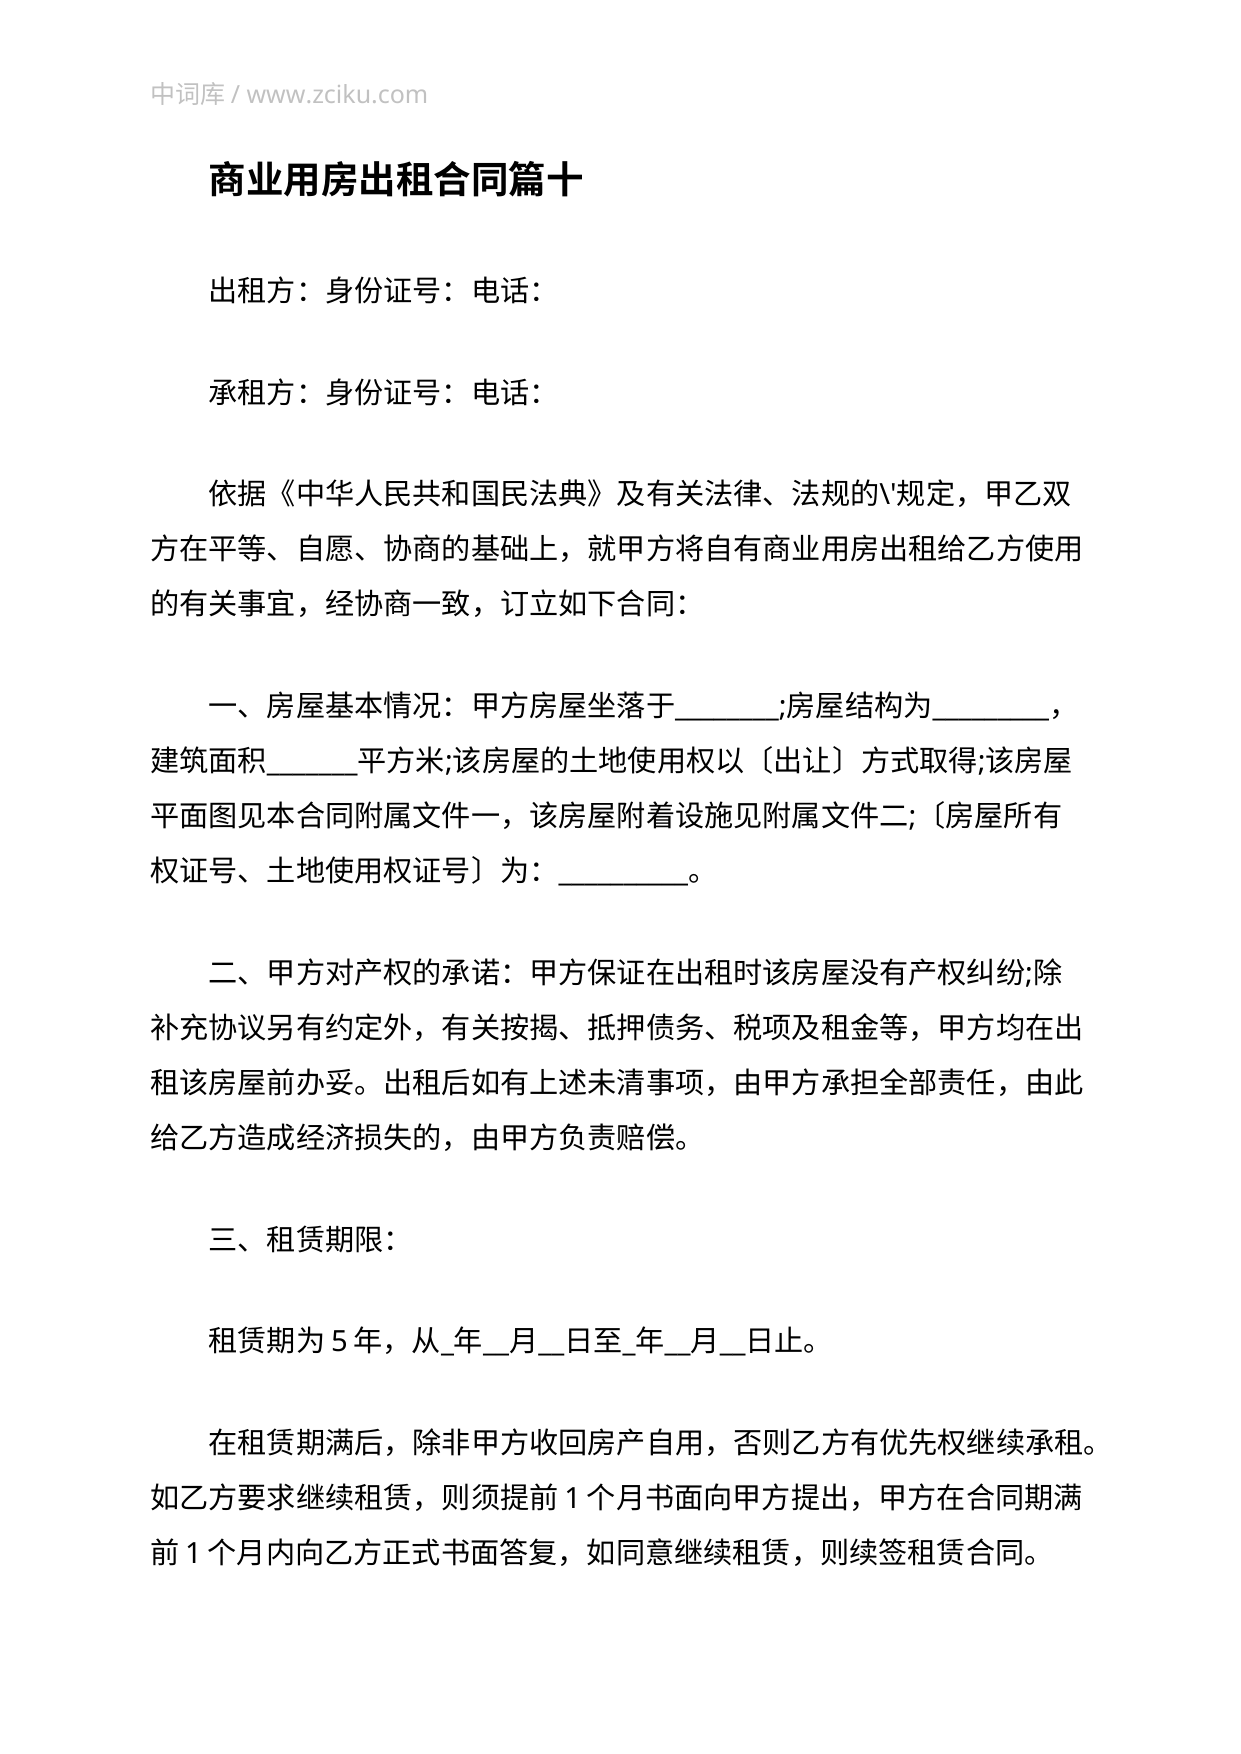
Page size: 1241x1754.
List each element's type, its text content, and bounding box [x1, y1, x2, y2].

text 租赁期为5年，从_年__月__日至_年__月__日止。 [150, 1318, 1090, 1360]
text 二、甲方对产权的承诺：甲方保证在出租时该房屋没有产权纠纷;除补充协议另有约定外，有关按揭、抵押债务、税项及租金等，甲方均在出租该房屋前办妥。出租后如有上述未清事项，由甲方承担全部责任，由此给乙方造成经济损失的，由甲方负责赔偿。 [150, 949, 1090, 1157]
text 商业用房出租合同篇十 [150, 150, 1090, 204]
text 一、房屋基本情况：甲方房屋坐落于________;房屋结构为_________，建筑面积_______平方米;该房屋的土地使用权以〔出让〕方式取得;该房屋平面图见本合同附属文件一，该房屋附着设施见附属文件二;〔房屋所有权证号、土地使用权证号〕为：__________。 [150, 683, 1090, 890]
text 依据《中华人民共和国民法典》及有关法律、法规的\'规定，甲乙双方在平等、自愿、协商的基础上，就甲方将自有商业用房出租给乙方使用的有关事宜，经协商一致，订立如下合同： [150, 471, 1090, 623]
text 在租赁期满后，除非甲方收回房产自用，否则乙方有优先权继续承租。如乙方要求继续租赁，则须提前1个月书面向甲方提出，甲方在合同期满前1个月内向乙方正式书面答复，如同意继续租赁，则续签租赁合同。 [150, 1420, 1090, 1572]
text 承租方：身份证号：电话： [150, 369, 1090, 411]
text 出租方：身份证号：电话： [150, 267, 1090, 310]
text 三、租赁期限： [150, 1216, 1090, 1258]
